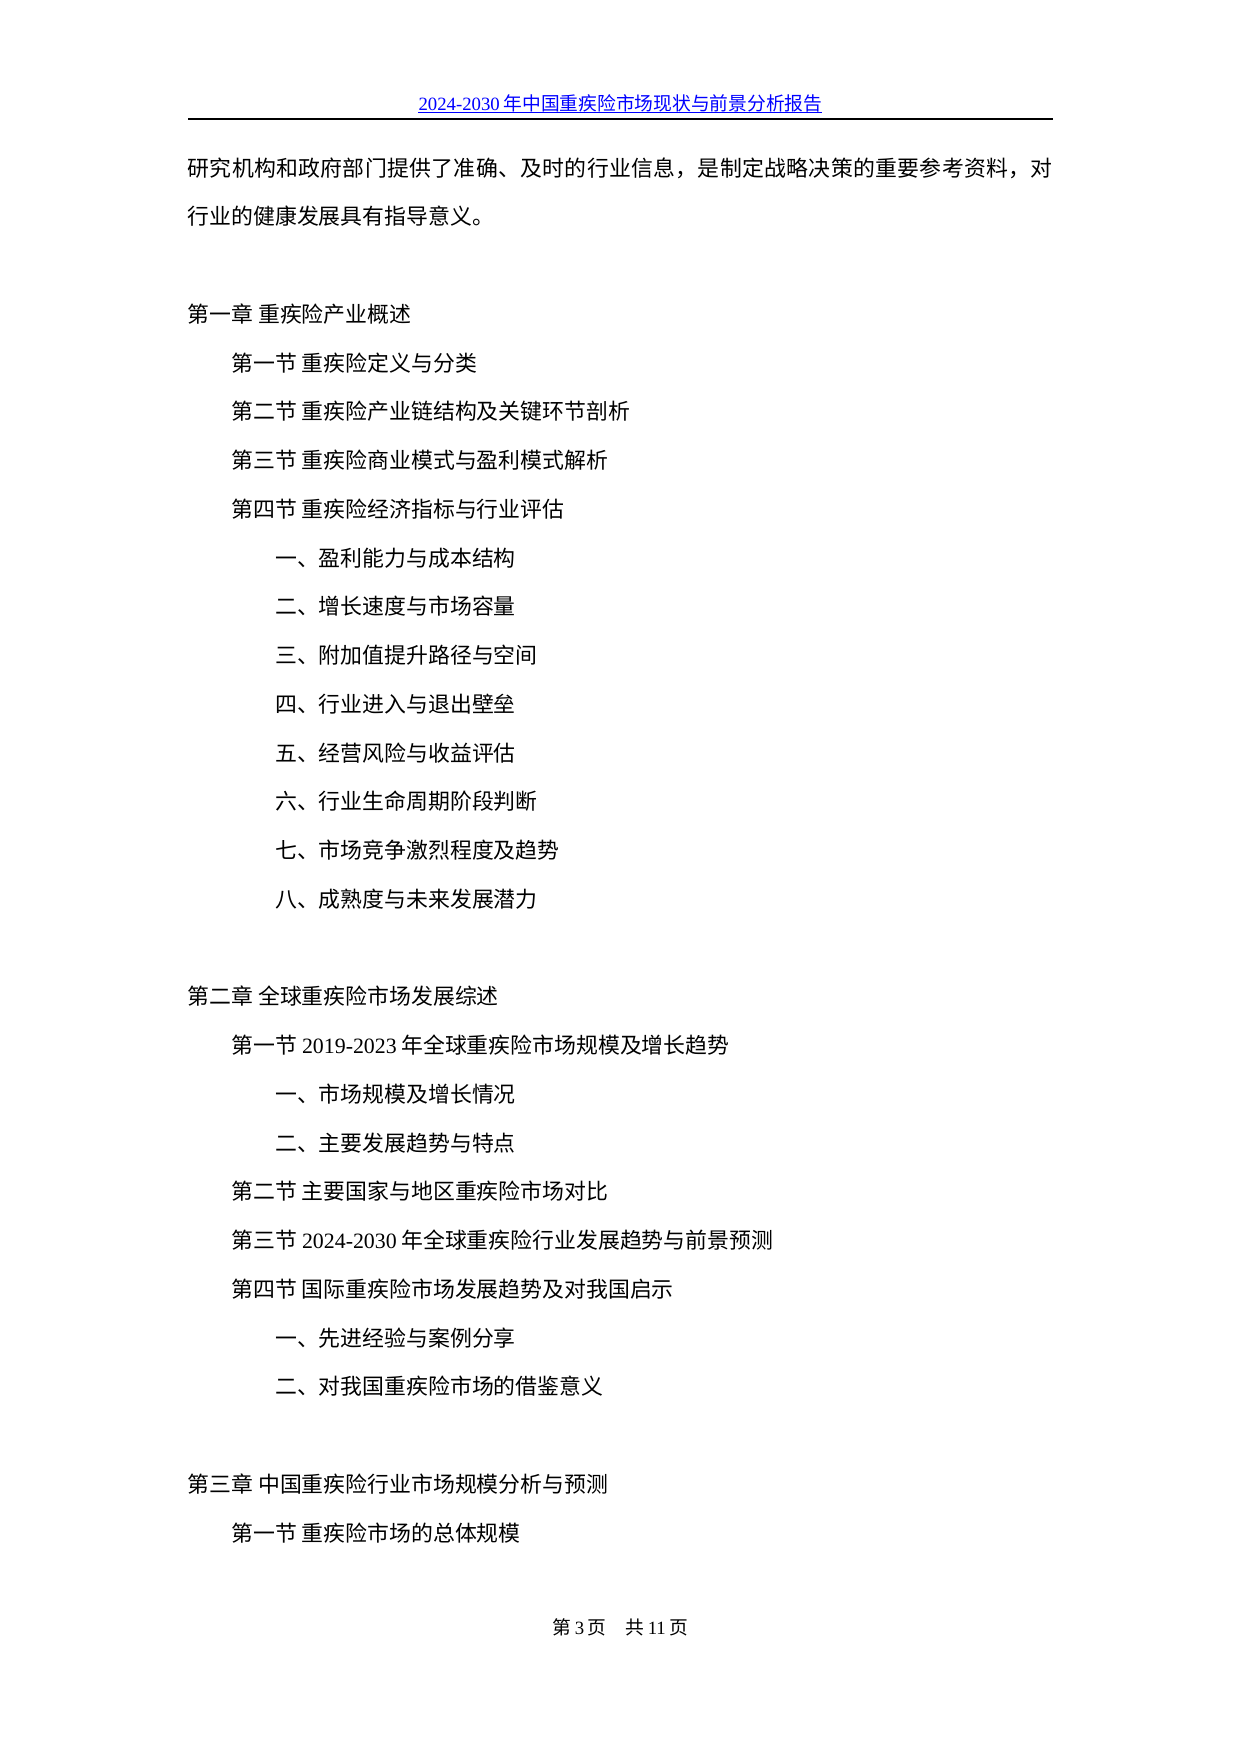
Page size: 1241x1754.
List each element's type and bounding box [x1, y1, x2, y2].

text [187, 150, 1053, 1548]
